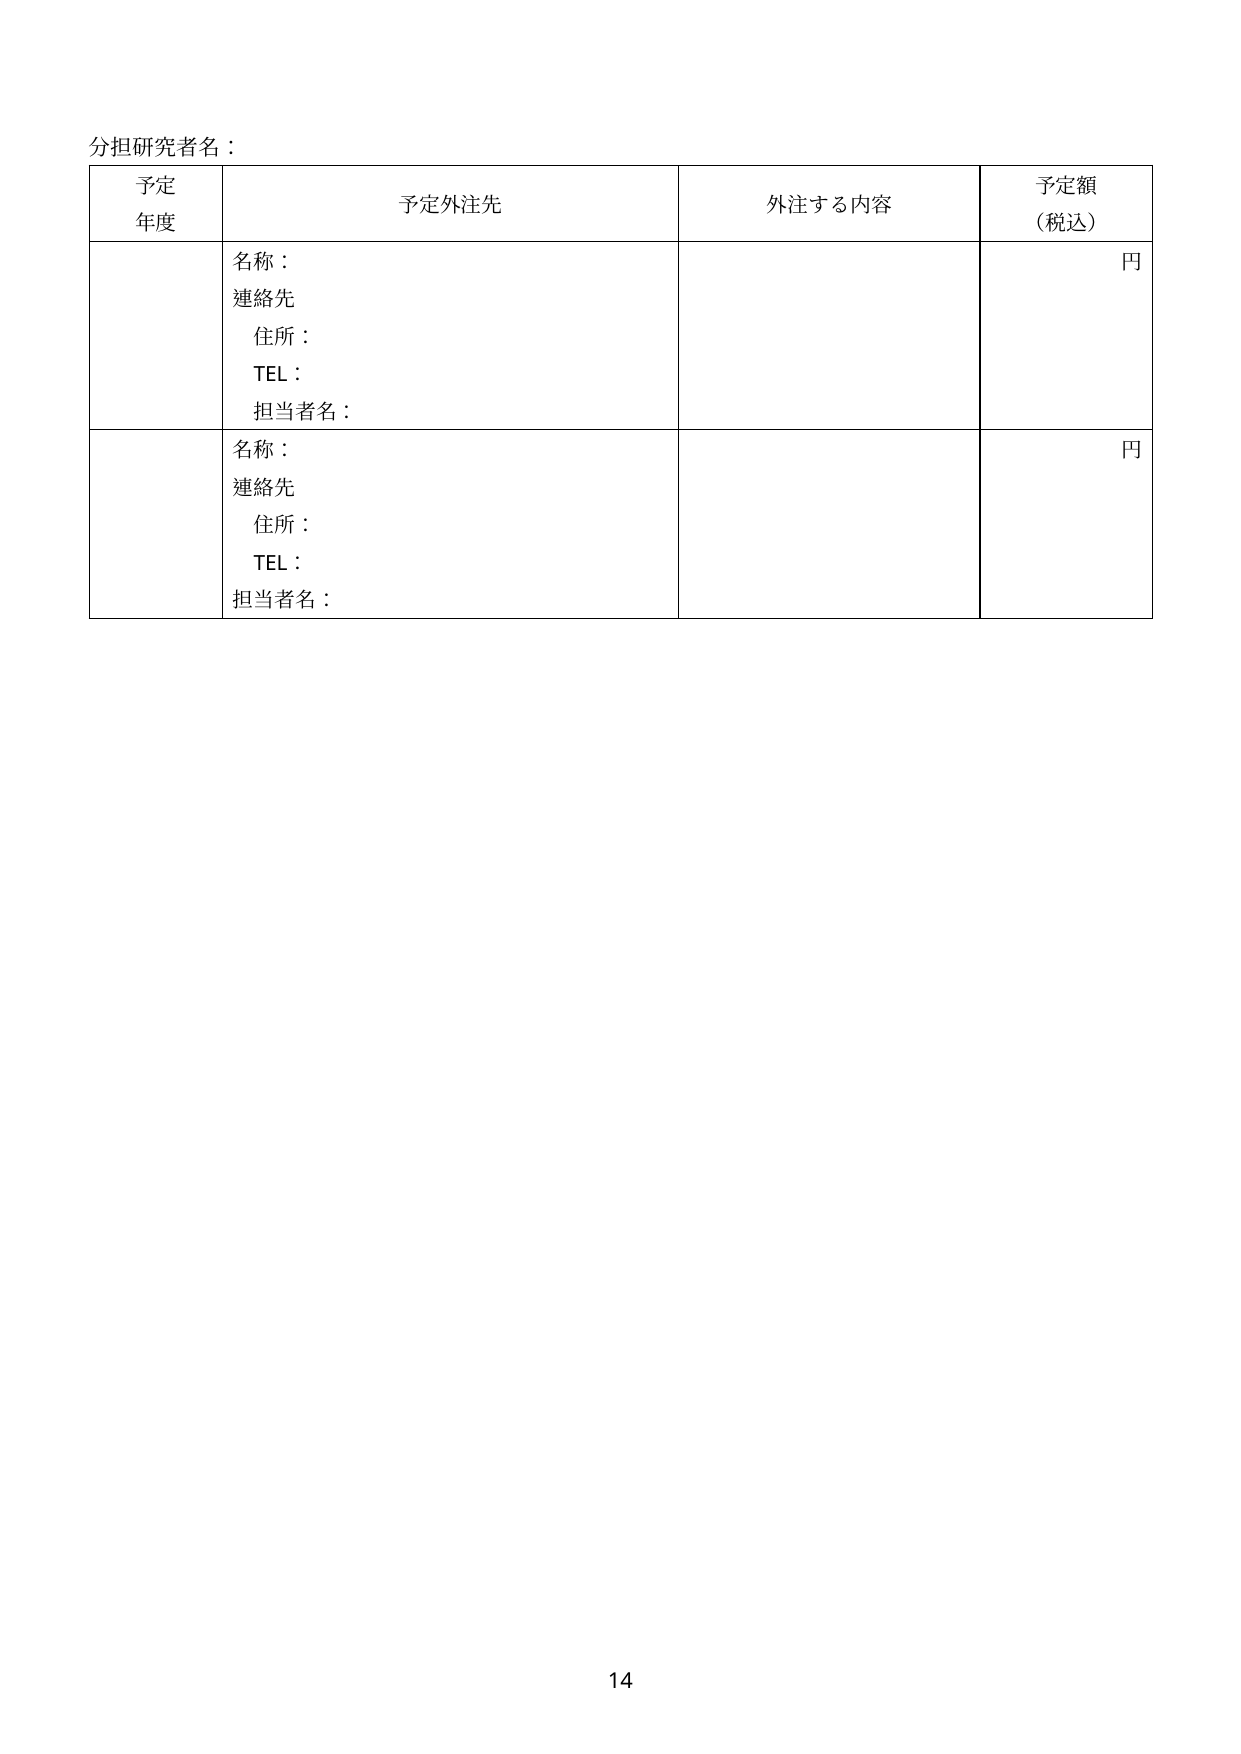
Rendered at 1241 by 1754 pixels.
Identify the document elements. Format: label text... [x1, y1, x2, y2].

table_cell [90, 430, 222, 618]
table_header 予定額 （税込） [981, 166, 1152, 241]
table_cell 円 [981, 430, 1152, 618]
table_cell [679, 430, 979, 618]
text 分担研究者名： [89, 127, 1152, 164]
table_cell 円 [981, 242, 1152, 429]
table_cell 名称： 連絡先 住所： TEL： 担当者名： [223, 242, 678, 429]
table_header 外注する内容 [679, 166, 979, 241]
table_cell 名称： 連絡先 住所： TEL： 担当者名： [223, 430, 678, 618]
table_header 予定外注先 [223, 166, 678, 241]
table_cell [90, 242, 222, 429]
table_cell [679, 242, 979, 429]
table_header 予定 年度 [90, 166, 222, 241]
